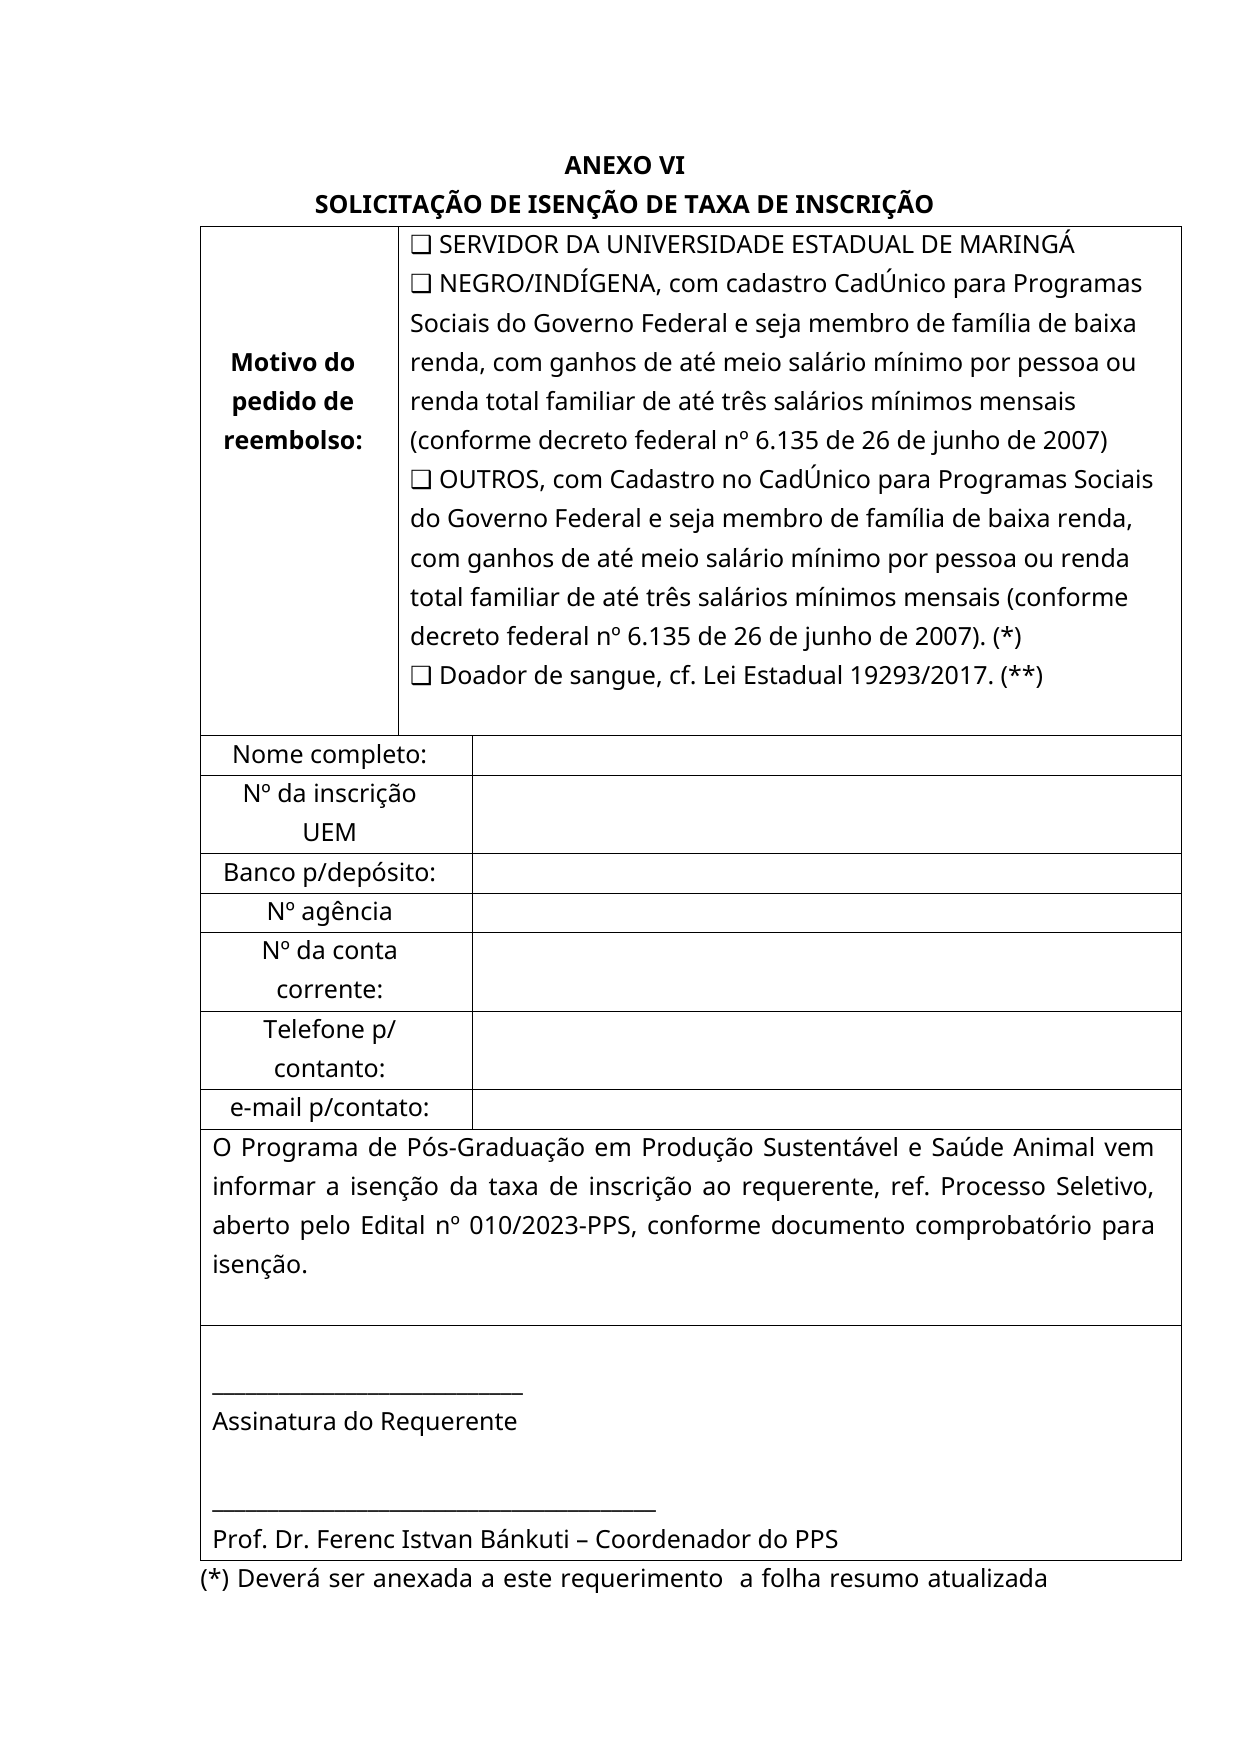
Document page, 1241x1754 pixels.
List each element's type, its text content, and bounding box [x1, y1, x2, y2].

table_header ❑ SERVIDOR DA UNIVERSIDADE ESTADUAL DE MARINGÁ ❑ NEGRO/INDÍGENA, com cadastro CadÚnico para Programas Sociais do Governo Federal e seja membro de família de baixa renda, com ganhos de até meio salário mínimo por pessoa ou renda total familiar de até três salários mínimos mensais (conforme decreto federal nº 6.135 de 26 de junho de 2007) ❑ OUTROS, com Cadastro no CadÚnico para Programas Sociais do Governo Federal e seja membro de família de baixa renda, com ganhos de até meio salário mínimo por pessoa ou renda total familiar de até três salários mínimos mensais (conforme decreto federal nº 6.135 de 26 de junho de 2007). (*) ❑ Doador de sangue, cf. Lei Estadual 19293/2017. (**) [399, 227, 1181, 735]
table_cell Nome completo: [201, 736, 472, 775]
table_cell [473, 854, 1181, 893]
table_cell Nº agência [201, 894, 472, 932]
table_cell [473, 1090, 1181, 1128]
table_cell e-mail p/contato: [201, 1090, 472, 1128]
table_cell [473, 776, 1181, 853]
table_cell Telefone p/ contanto: [201, 1012, 472, 1089]
table_cell Nº da conta corrente: [201, 933, 472, 1011]
table_cell Banco p/depósito: [201, 854, 472, 893]
text ANEXO VI [200, 148, 1049, 182]
table_cell [473, 933, 1181, 1011]
table_cell Nº da inscrição UEM [201, 776, 472, 853]
table_cell [473, 1012, 1181, 1089]
table_cell [473, 894, 1181, 932]
table_cell ____________________________ Assinatura do Requerente ________________________________________ Prof. Dr. Ferenc Istvan Bánkuti – Coordenador do PPS [201, 1326, 1181, 1560]
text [200, 1561, 1049, 1595]
table_cell O Programa de Pós-Graduação em Produção Sustentável e Saúde Animal vem informar a isenção da taxa de inscrição ao requerente, ref. Processo Seletivo, aberto pelo Edital nº 010/2023-PPS, conforme documento comprobatório para isenção. [201, 1130, 1181, 1324]
text SOLICITAÇÃO DE ISENÇÃO DE TAXA DE INSCRIÇÃO [200, 187, 1049, 221]
table_header Motivo do pedido de reembolso: [201, 227, 398, 735]
table_cell [473, 736, 1181, 775]
